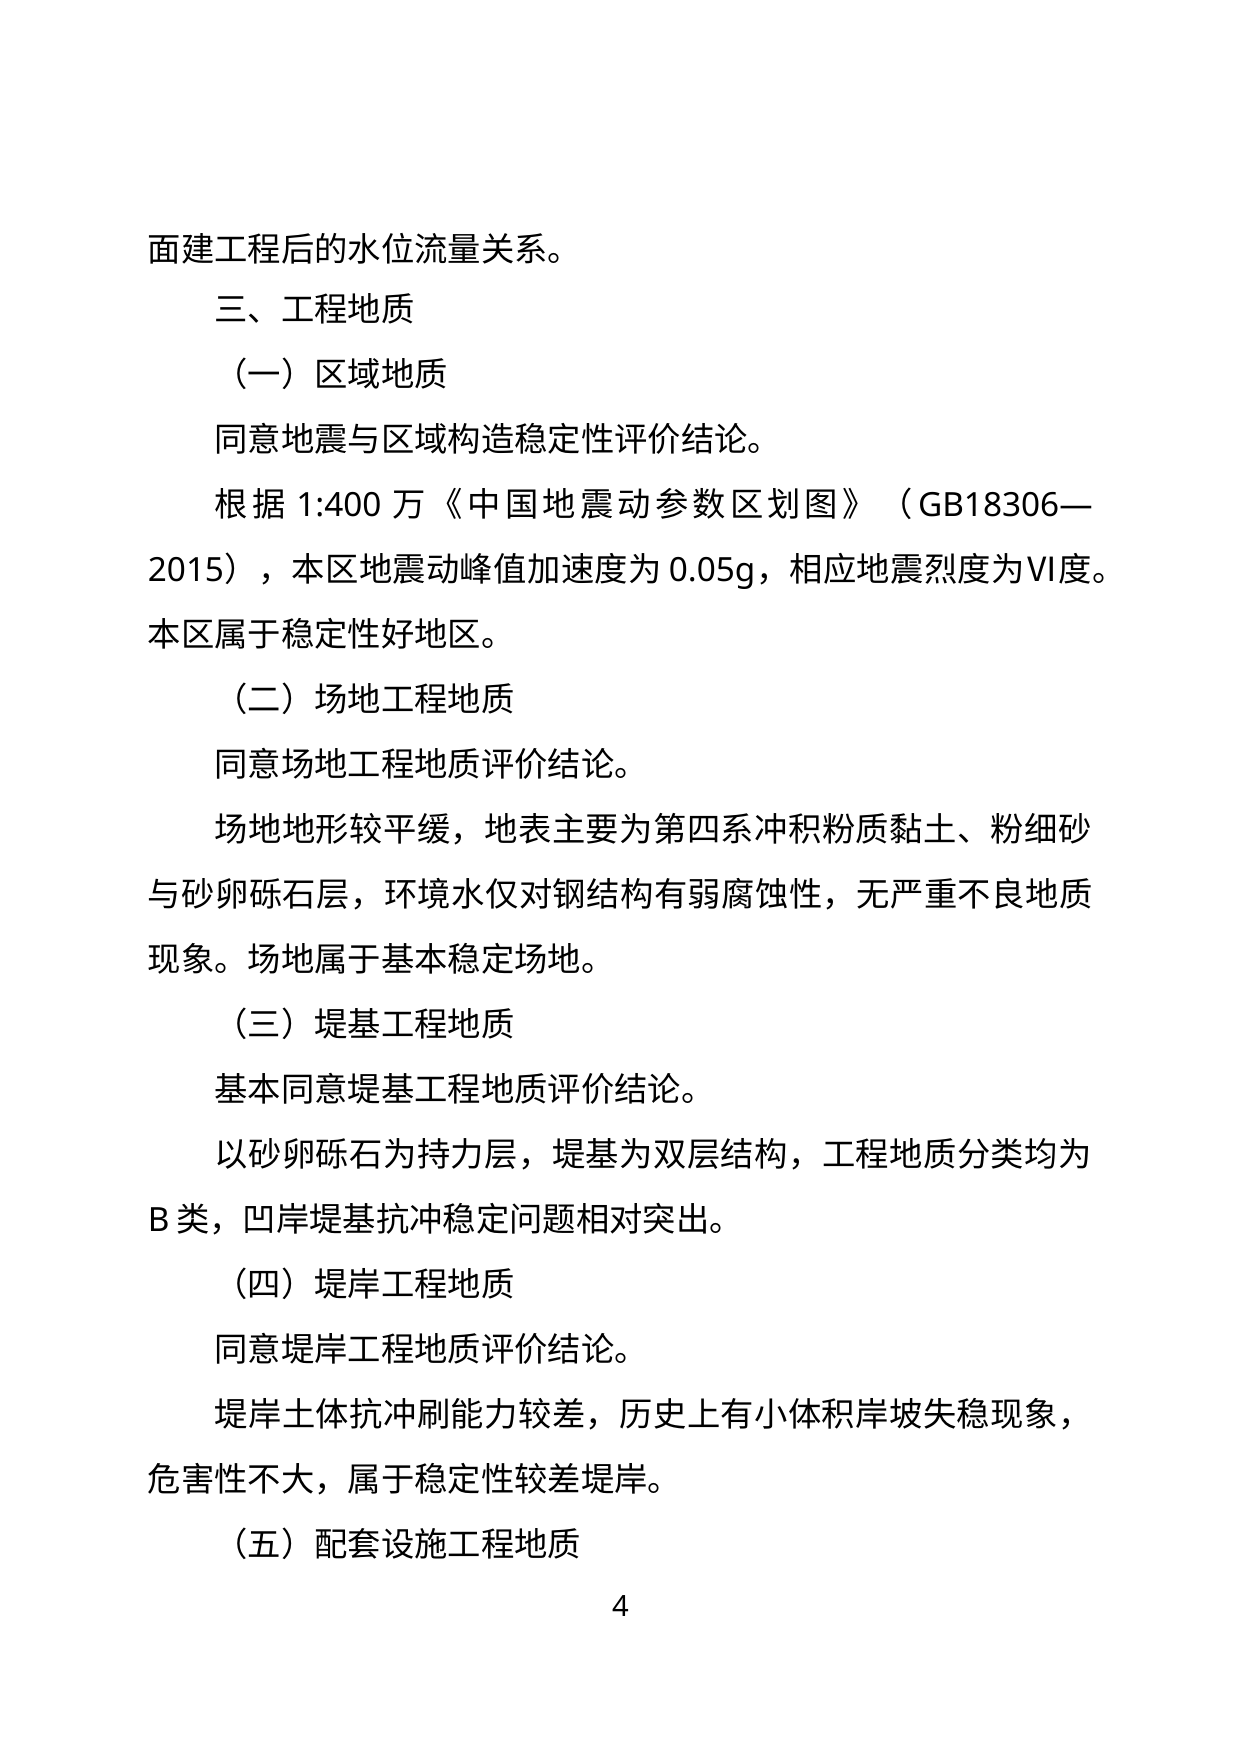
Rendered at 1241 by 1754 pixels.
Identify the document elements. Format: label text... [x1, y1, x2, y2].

text 根据1:400万《中国地震动参数区划图》（GB18306—2015），本区地震动峰值加速度为0.05g，相应地震烈度为Ⅵ度。本区属于稳定性好地区。 [148, 469, 1092, 664]
text 三、工程地质 [148, 274, 1093, 339]
text （三）堤基工程地质 [148, 989, 1092, 1054]
text 同意场地工程地质评价结论。 [148, 729, 1092, 794]
text 基本同意堤基工程地质评价结论。 [148, 1054, 1092, 1119]
text 同意堤岸工程地质评价结论。 [148, 1314, 1092, 1379]
text （一）区域地质 [148, 339, 1092, 404]
text 场地地形较平缓，地表主要为第四系冲积粉质黏土、粉细砂与砂卵砾石层，环境水仅对钢结构有弱腐蚀性，无严重不良地质现象。场地属于基本稳定场地。 [148, 794, 1092, 989]
text （四）堤岸工程地质 [148, 1249, 1092, 1314]
text 同意地震与区域构造稳定性评价结论。 [148, 404, 1092, 469]
text （五）配套设施工程地质 [148, 1509, 1092, 1574]
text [148, 212, 1092, 274]
text （二）场地工程地质 [148, 664, 1092, 729]
text 以砂卵砾石为持力层，堤基为双层结构，工程地质分类均为B类，凹岸堤基抗冲稳定问题相对突出。 [148, 1119, 1092, 1249]
text 堤岸土体抗冲刷能力较差，历史上有小体积岸坡失稳现象，危害性不大，属于稳定性较差堤岸。 [148, 1379, 1092, 1509]
